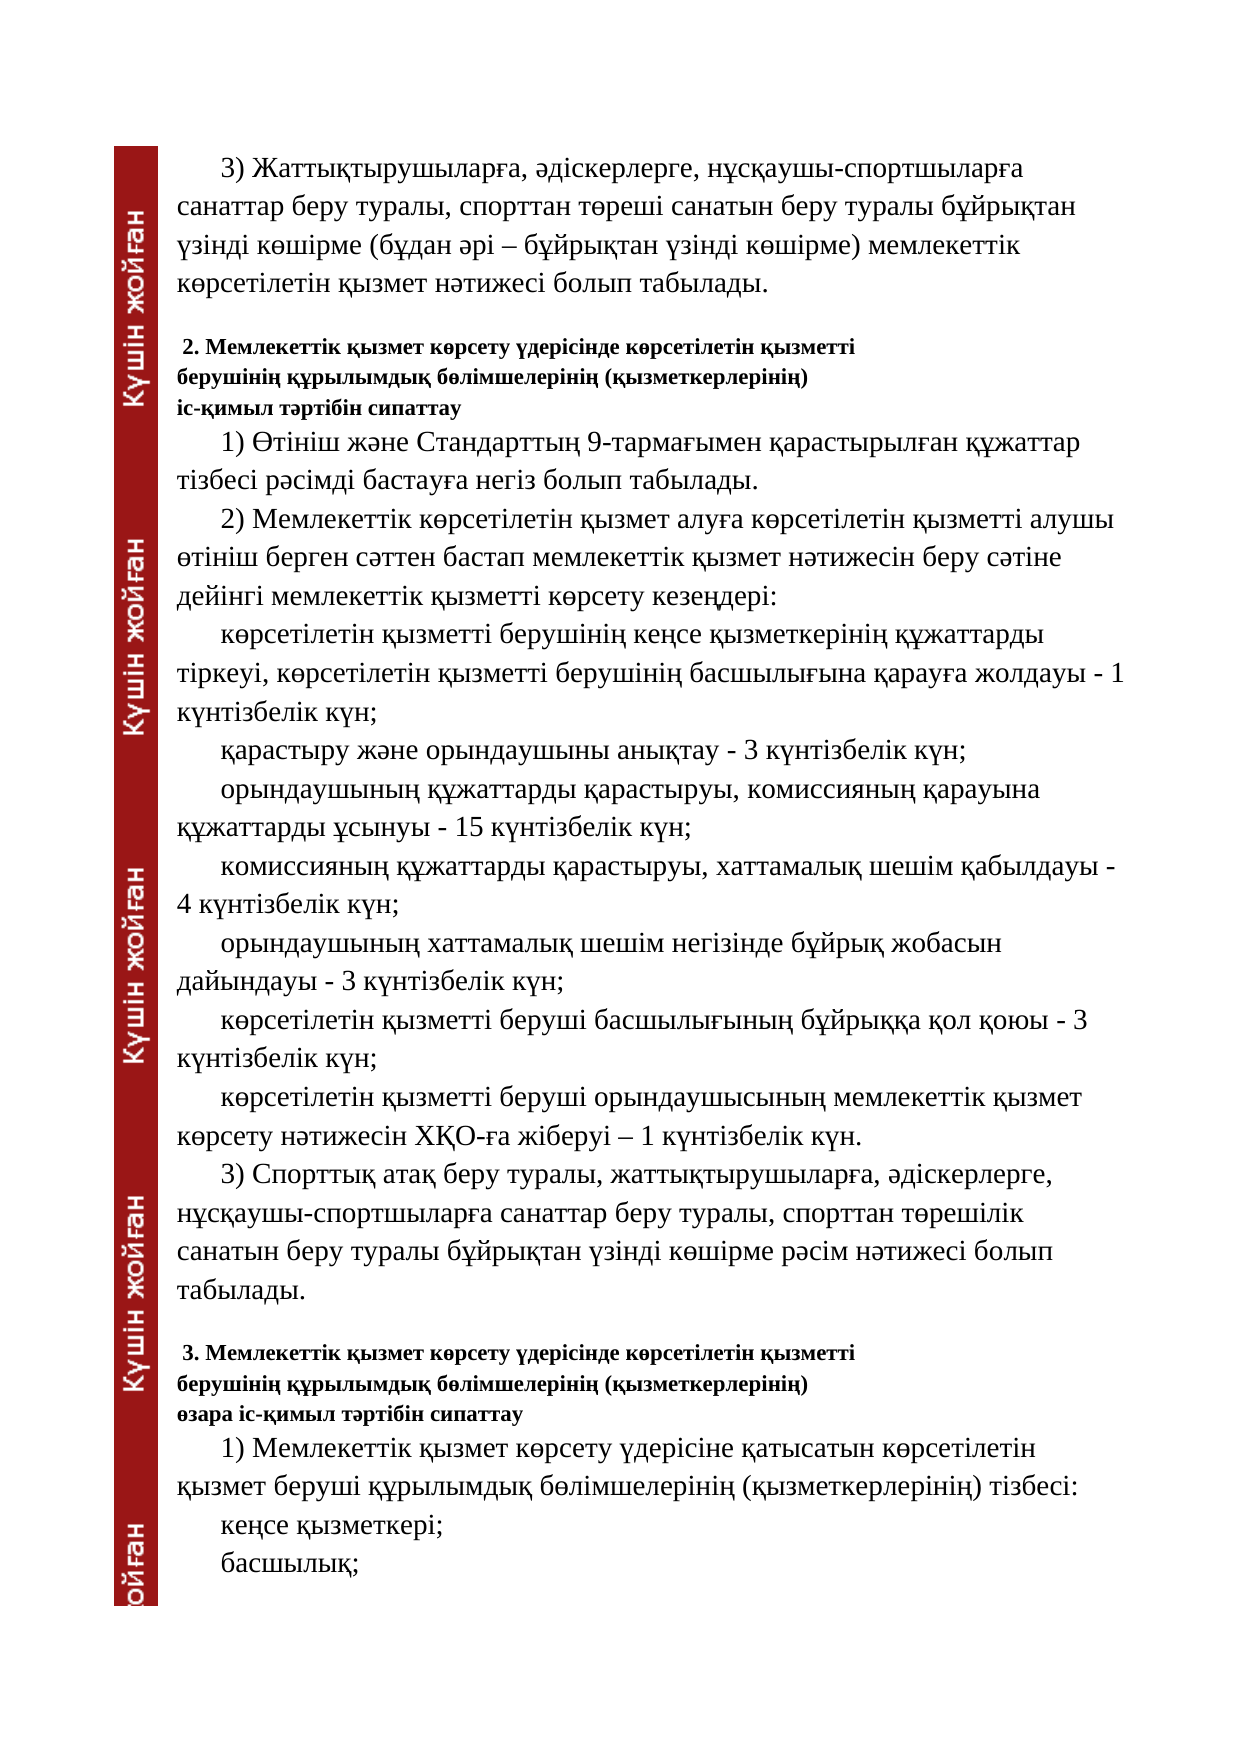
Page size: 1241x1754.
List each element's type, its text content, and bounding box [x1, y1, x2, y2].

picture [114, 420, 158, 424]
text 3. Мемлекеттік қызмет көрсету үдерісінде көрсетілетін қызметті берушінің құрылымдық бөлімшелерінің (қызметкерлерінің) өзара іс-қимыл тәртібін сипаттау [112, 1339, 1128, 1426]
picture [114, 329, 158, 333]
text 1) Өтініш және Стандарттың 9-тармағымен қарастырылған құжаттар тізбесі рәсімді бастауға негіз болып табылады. 2) Мемлекеттік көрсетілетін қызмет алуға көрсетілетін қызметті алушы өтініш берген сәттен бастап мемлекеттік қызмет нәтижесін беру сәтіне дейінгі мемлекеттік қызметті көрсету кезеңдері: көрсетілетін қызметті берушінің кеңсе қызметкерінің құжаттарды тіркеуі, көрсетілетін қызметті берушінің басшылығына қарауға жолдауы - 1 күнтізбелік күн; қарастыру және орындаушыны анықтау - 3 күнтізбелік күн; орындаушының құжаттарды қарастыруы, комиссияның қарауына құжаттарды ұсынуы - 15 күнтізбелік күн; комиссияның құжаттарды қарастыруы, хаттамалық шешім қабылдауы - 4 күнтізбелік күн; орындаушының хаттамалық шешім негізінде бұйрық жобасын дайындауы - 3 күнтізбелік күн; көрсетілетін қызметті беруші басшылығының бұйрыққа қол қоюы - 3 күнтізбелік күн; көрсетілетін қызметті беруші орындаушысының мемлекеттік қызмет көрсету нәтижесін ХҚО-ға жіберуі – 1 күнтізбелік күн. 3) Спорттық атақ беру туралы, жаттықтырушыларға, әдіскерлерге, нұсқаушы-спортшыларға санаттар беру туралы, спорттан төрешілік санатын беру туралы бұйрықтан үзінді көшірме рәсім нәтижесі болып табылады. [112, 424, 1128, 1336]
picture [114, 146, 158, 150]
picture [114, 1426, 158, 1430]
picture [114, 1579, 158, 1606]
text 2. Мемлекеттік қызмет көрсету үдерісінде көрсетілетін қызметті берушінің құрылымдық бөлімшелерінің (қызметкерлерінің) іс-қимыл тәртібін сипаттау [112, 333, 1128, 420]
